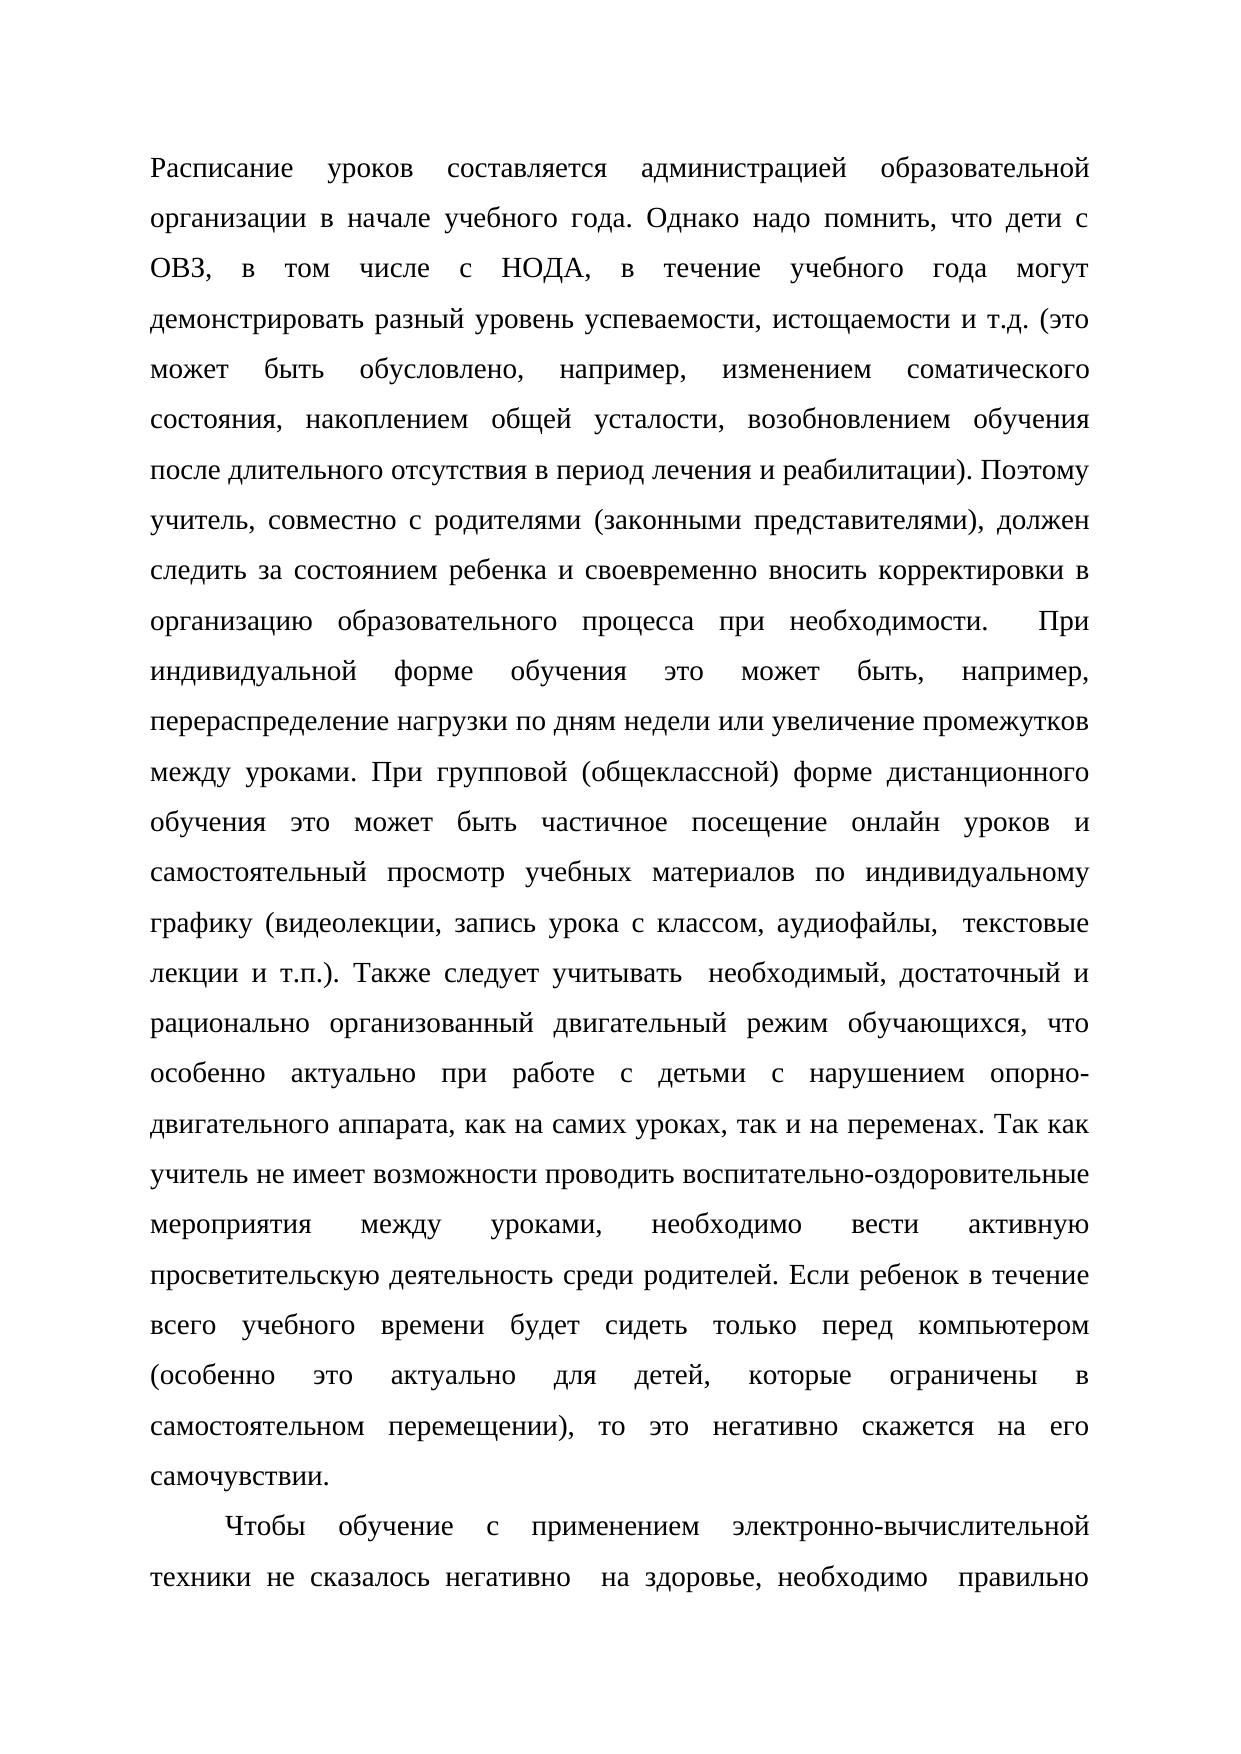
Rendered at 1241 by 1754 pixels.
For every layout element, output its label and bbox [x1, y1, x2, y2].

text [150, 150, 1090, 1492]
text [150, 1508, 1090, 1592]
